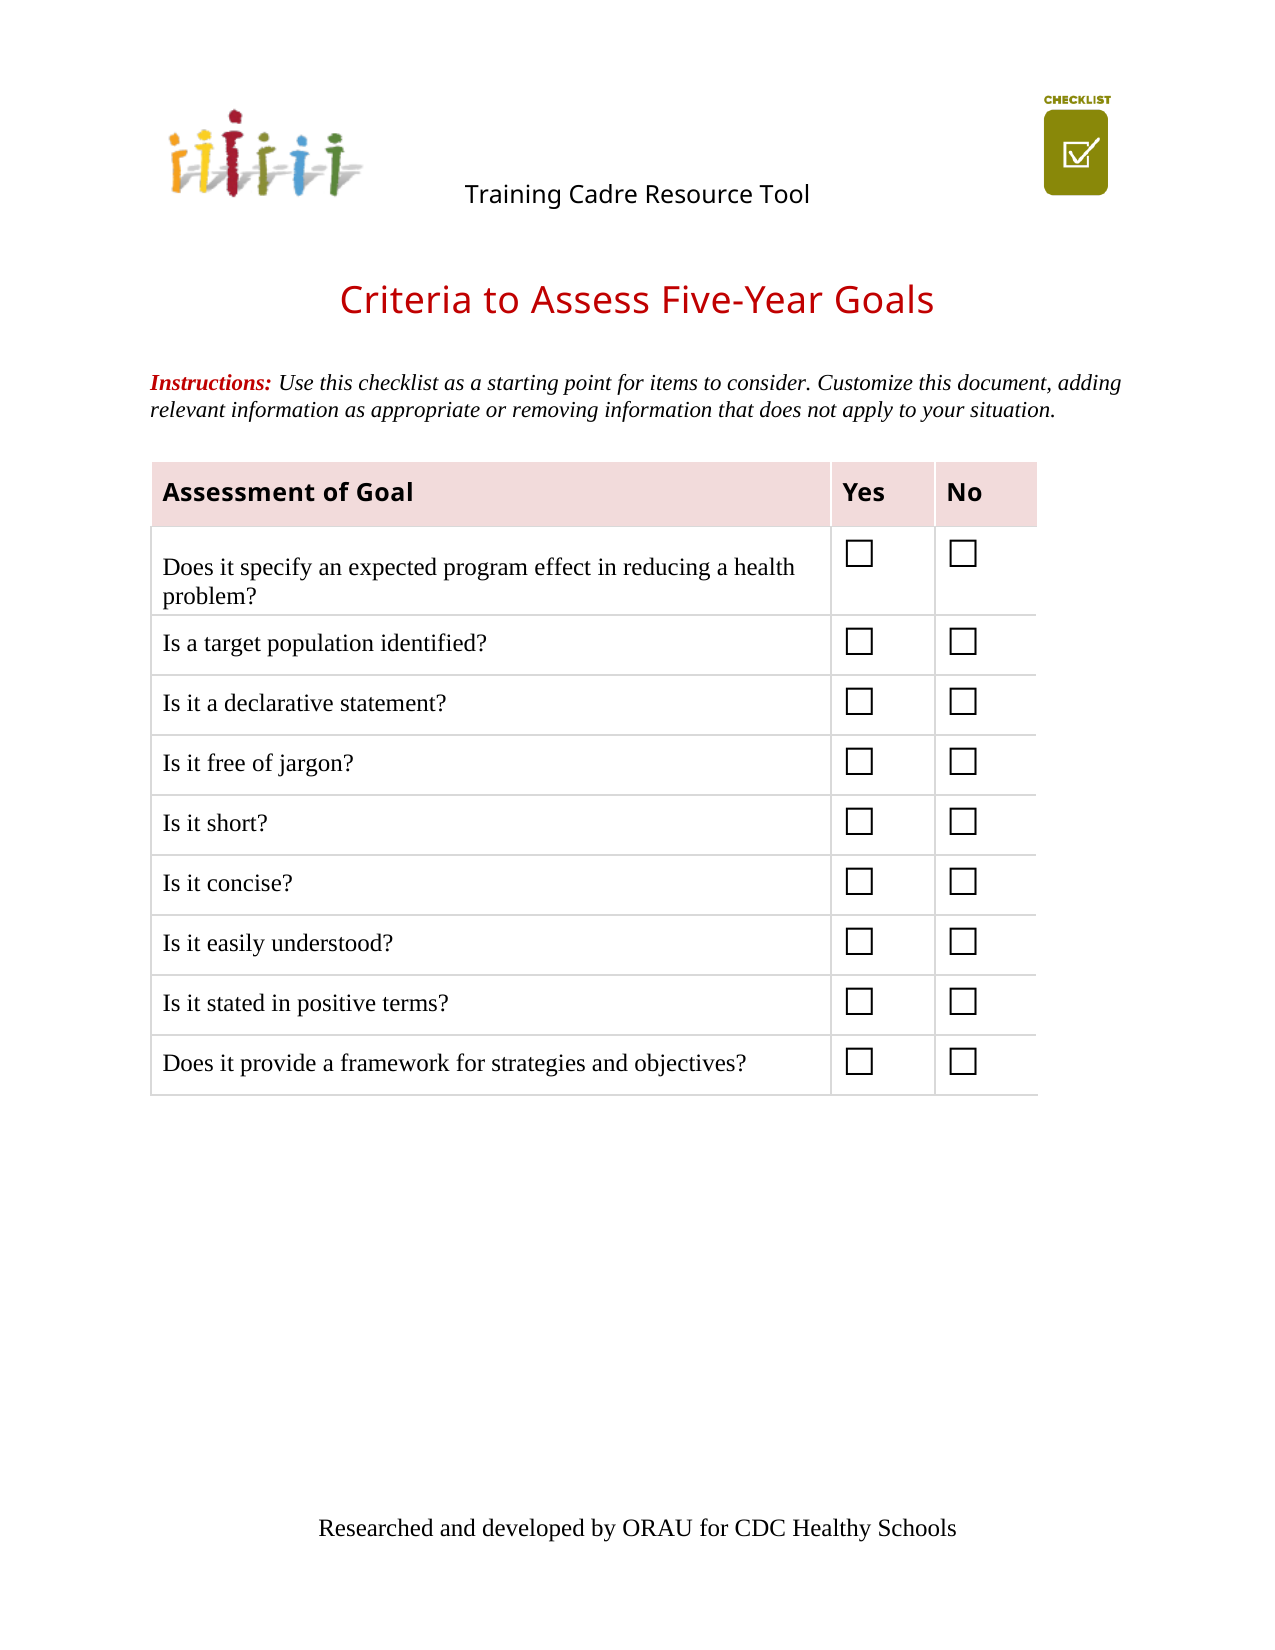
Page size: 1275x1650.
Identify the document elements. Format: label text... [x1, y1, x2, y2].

table_cell [832, 676, 934, 734]
table_cell [936, 794, 1038, 854]
table_cell [832, 736, 934, 794]
table_cell [936, 527, 1038, 614]
table_cell Does it specify an expected program effect in reducing a health problem? [152, 527, 830, 614]
table_cell Is it stated in positive terms? [152, 976, 830, 1034]
table_cell [832, 916, 934, 974]
table_cell [832, 616, 934, 674]
table_cell [936, 614, 1038, 674]
table_cell [936, 914, 1038, 974]
table_cell Does it provide a framework for strategies and objectives? [152, 1036, 830, 1094]
table_cell Is it short? [152, 796, 830, 854]
text Instructions: Use this checklist as a starting point for items to consider. Customize this document, adding relevant information as appropriate or removing information that does not apply to your situation. [150, 369, 1125, 422]
table_cell Is it easily understood? [152, 916, 830, 974]
table_cell [936, 1034, 1038, 1094]
table_cell [936, 674, 1038, 734]
table_header No [936, 462, 1037, 526]
table_cell [832, 976, 934, 1034]
table_cell [936, 974, 1038, 1034]
table_header Yes [832, 462, 934, 526]
picture [150, 105, 375, 204]
table_cell [936, 854, 1038, 914]
table_cell [832, 796, 934, 854]
table_cell Is it free of jargon? [152, 736, 830, 794]
table_cell [832, 1036, 934, 1094]
table_cell [936, 734, 1038, 794]
table_header Assessment of Goal [152, 462, 830, 526]
subtitle Criteria to Assess Five-Year Goals [150, 273, 1125, 324]
table_cell Is a target population identified? [152, 616, 830, 674]
table_cell [832, 527, 934, 614]
picture [1025, 85, 1125, 204]
table_cell Is it a declarative statement? [152, 676, 830, 734]
table_cell [832, 856, 934, 914]
table_cell Is it concise? [152, 856, 830, 914]
